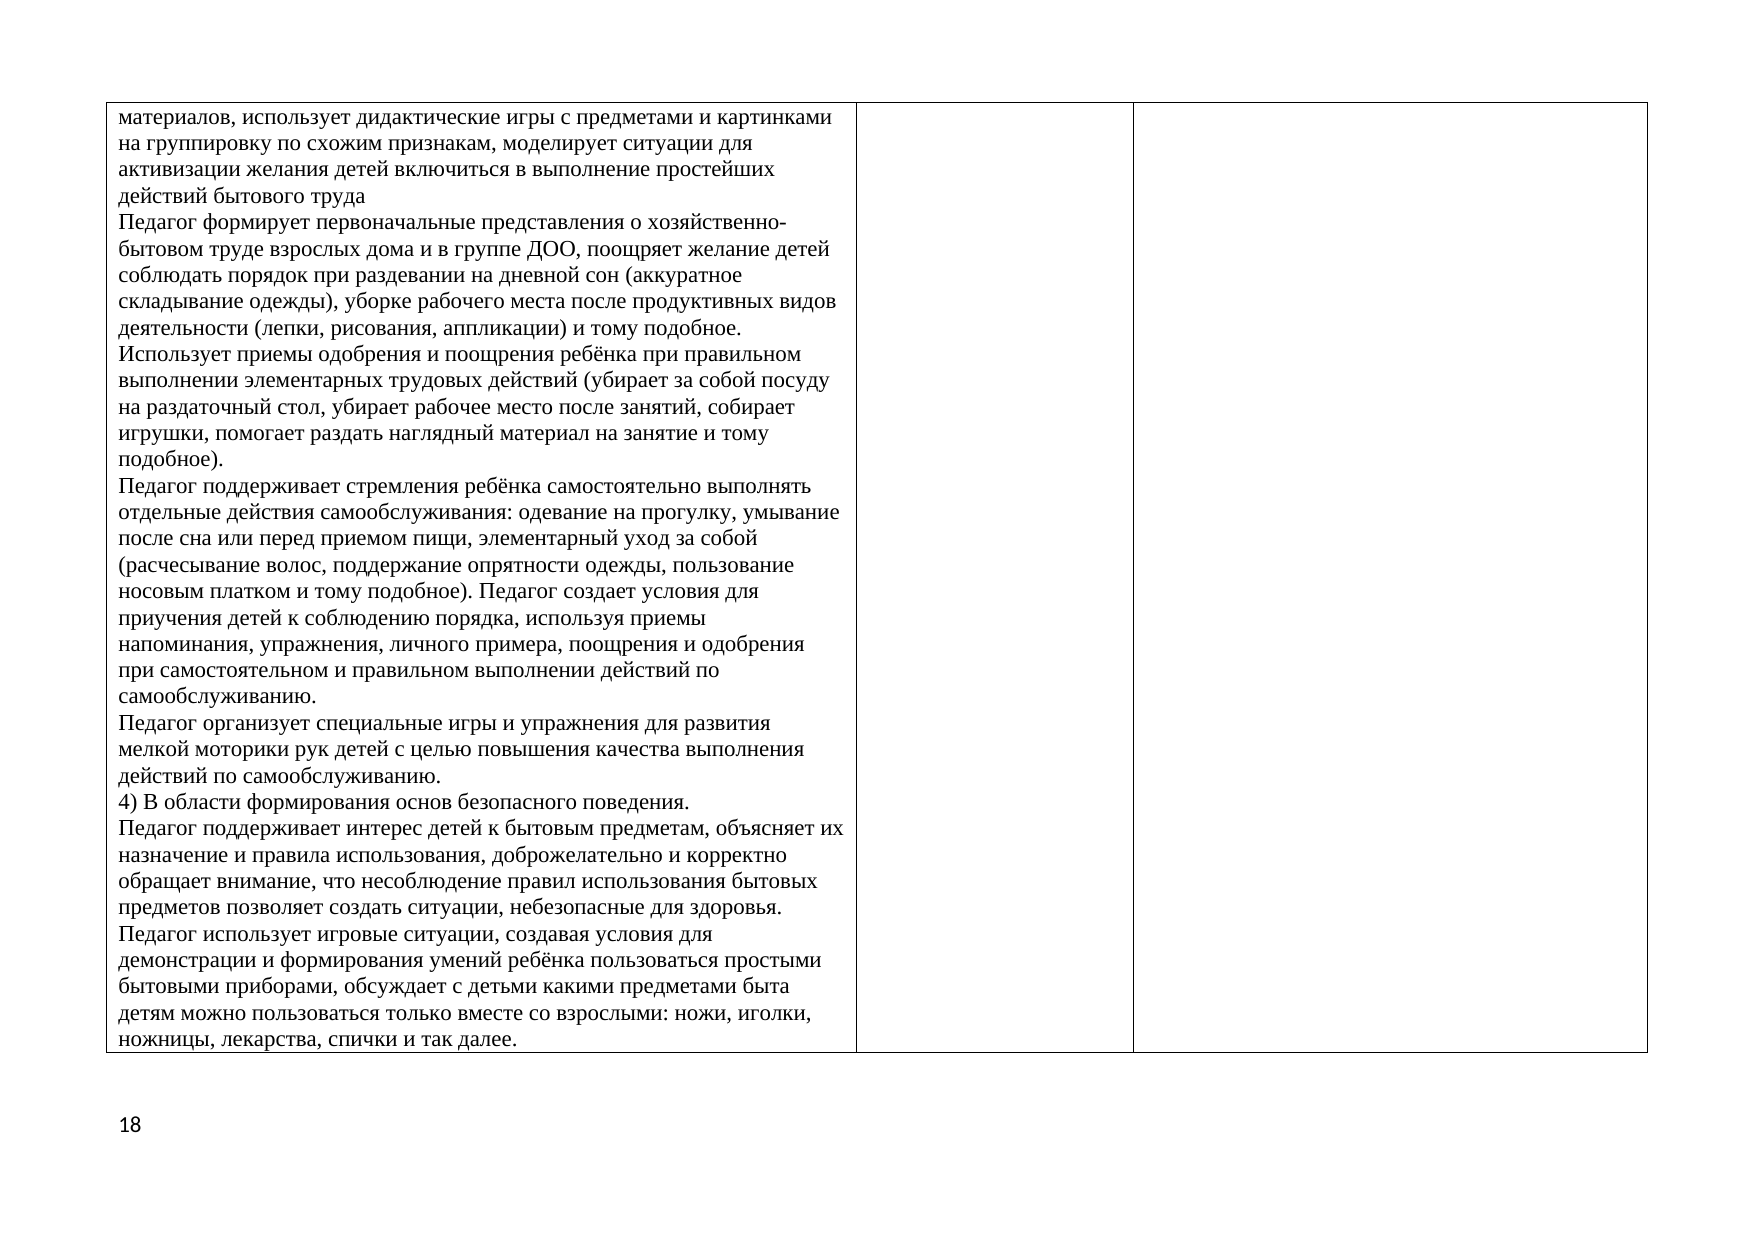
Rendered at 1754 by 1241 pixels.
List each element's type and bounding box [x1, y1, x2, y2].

table_cell [107, 103, 856, 1052]
table_cell [1134, 103, 1647, 1052]
table_cell [857, 103, 1133, 1052]
